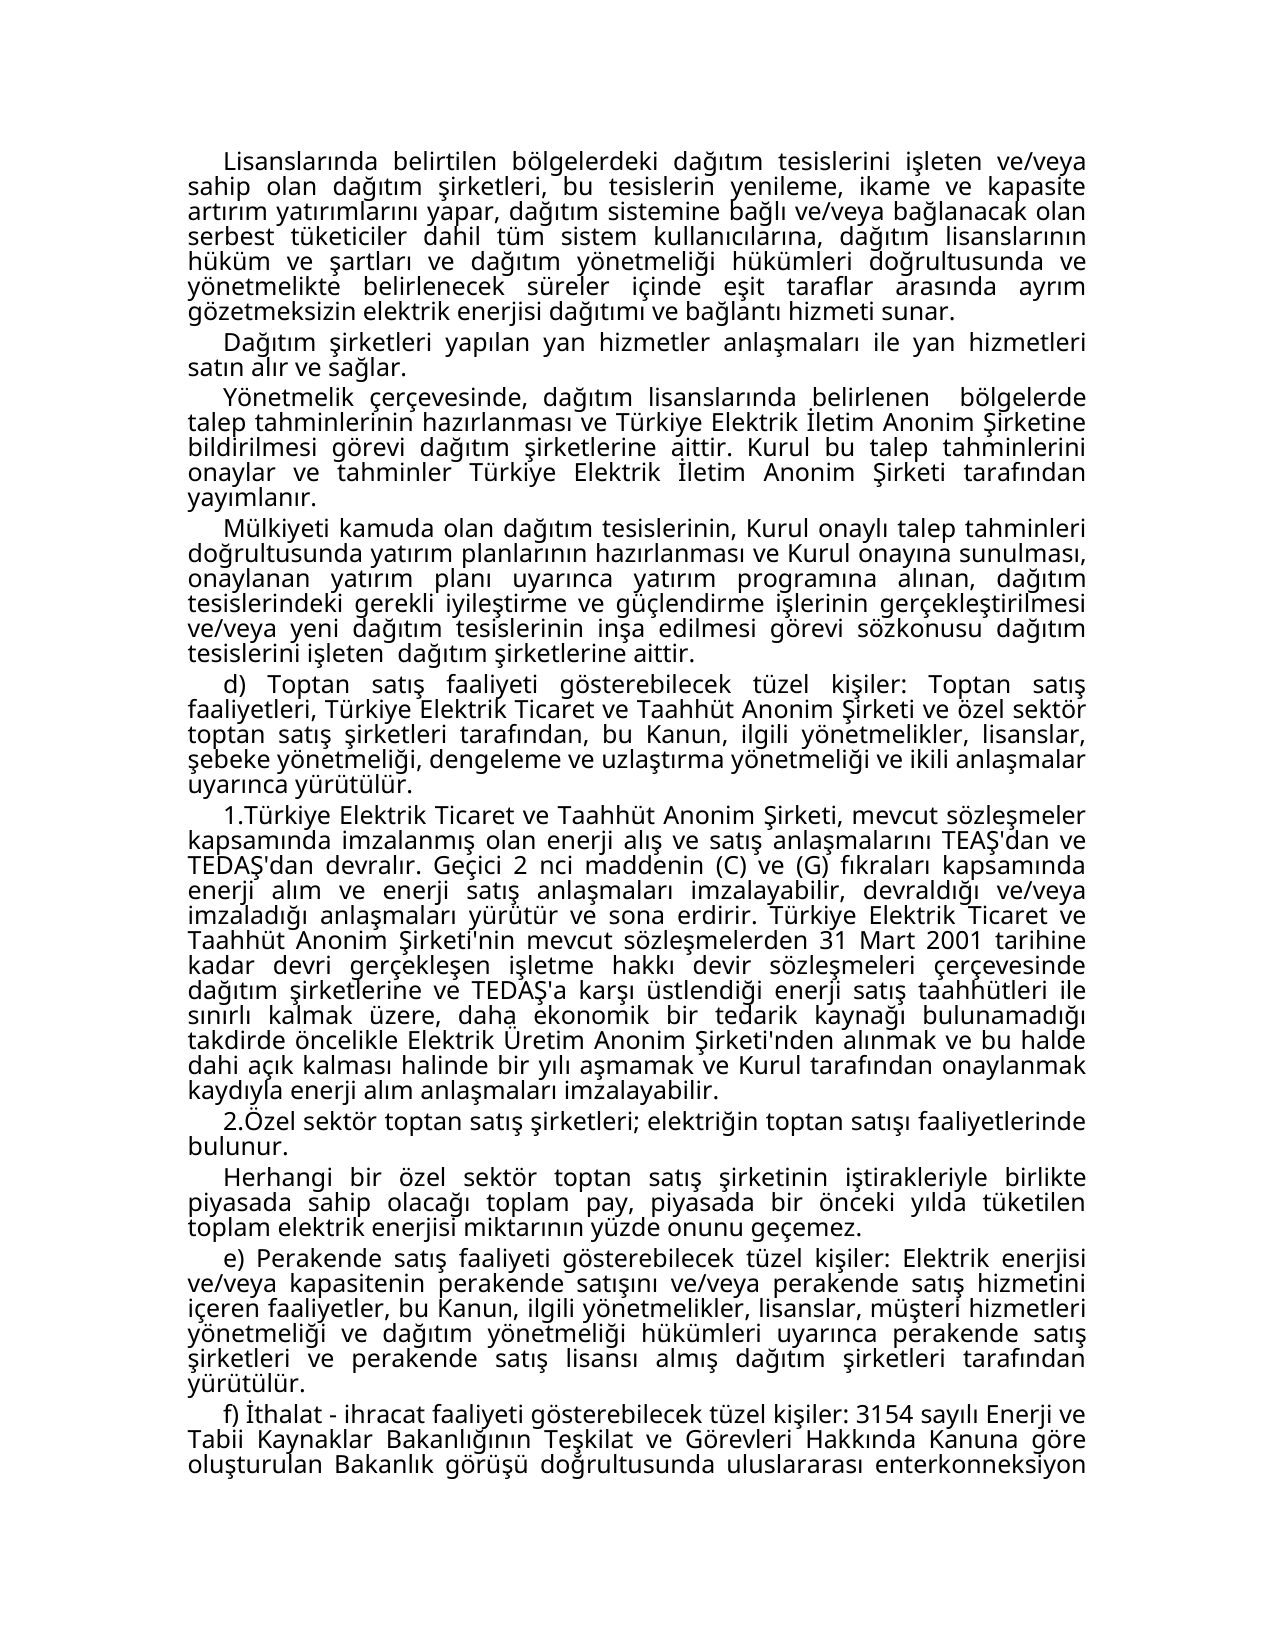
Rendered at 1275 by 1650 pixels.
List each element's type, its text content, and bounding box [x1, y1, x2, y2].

text Herhangi bir özel sektör toptan satış şirketinin iştirakleriyle birlikte piyasada sahip olacağı toplam pay, piyasada bir önceki yılda tüketilen toplam elektrik enerjisi miktarının yüzde onunu geçemez. [187, 1167, 1087, 1242]
text d) Toptan satış faaliyeti gösterebilecek tüzel kişiler: Toptan satış faaliyetleri, Türkiye Elektrik Ticaret ve Taahhüt Anonim Şirketi ve özel sektör toptan satış şirketleri tarafından, bu Kanun, ilgili yönetmelikler, lisanslar, şebeke yönetmeliği, dengeleme ve uzlaştırma yönetmeliği ve ikili anlaşmalar uyarınca yürütülür. [187, 674, 1087, 799]
text 1.Türkiye Elektrik Ticaret ve Taahhüt Anonim Şirketi, mevcut sözleşmeler kapsamında imzalanmış olan enerji alış ve satış anlaşmalarını TEAŞ'dan ve TEDAŞ'dan devralır. Geçici 2 nci maddenin (C) ve (G) fıkraları kapsamında enerji alım ve enerji satış anlaşmaları imzalayabilir, devraldığı ve/veya imzaladığı anlaşmaları yürütür ve sona erdirir. Türkiye Elektrik Ticaret ve Taahhüt Anonim Şirketi'nin mevcut sözleşmelerden 31 Mart 2001 tarihine kadar devri gerçekleşen işletme hakkı devir sözleşmeleri çerçevesinde dağıtım şirketlerine ve TEDAŞ'a karşı üstlendiği enerji satış taahhütleri ile sınırlı kalmak üzere, daha ekonomik bir tedarik kaynağı bulunamadığı takdirde öncelikle Elektrik Üretim Anonim Şirketi'nden alınmak ve bu halde dahi açık kalması halinde bir yılı aşmamak ve Kurul tarafından onaylanmak kaydıyla enerji alım anlaşmaları imzalayabilir. [187, 805, 1087, 1105]
text Mülkiyeti kamuda olan dağıtım tesislerinin, Kurul onaylı talep tahminleri doğrultusunda yatırım planlarının hazırlanması ve Kurul onayına sunulması, onaylanan yatırım planı uyarınca yatırım programına alınan, dağıtım tesislerindeki gerekli iyileştirme ve güçlendirme işlerinin gerçekleştirilmesi ve/veya yeni dağıtım tesislerinin inşa edilmesi görevi sözkonusu dağıtım tesislerini işleten dağıtım şirketlerine aittir. [187, 518, 1087, 668]
text e) Perakende satış faaliyeti gösterebilecek tüzel kişiler: Elektrik enerjisi ve/veya kapasitenin perakende satışını ve/veya perakende satış hizmetini içeren faaliyetler, bu Kanun, ilgili yönetmelikler, lisanslar, müşteri hizmetleri yönetmeliği ve dağıtım yönetmeliği hükümleri uyarınca perakende satış şirketleri ve perakende satış lisansı almış dağıtım şirketleri tarafından yürütülür. [187, 1247, 1087, 1397]
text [187, 1403, 1087, 1478]
text Yönetmelik çerçevesinde, dağıtım lisanslarında belirlenen bölgelerde talep tahminlerinin hazırlanması ve Türkiye Elektrik İletim Anonim Şirketine bildirilmesi görevi dağıtım şirketlerine aittir. Kurul bu talep tahminlerini onaylar ve tahminler Türkiye Elektrik İletim Anonim Şirketi tarafından yayımlanır. [187, 387, 1087, 512]
text Lisanslarında belirtilen bölgelerdeki dağıtım tesislerini işleten ve/veya sahip olan dağıtım şirketleri, bu tesislerin yenileme, ikame ve kapasite artırım yatırımlarını yapar, dağıtım sistemine bağlı ve/veya bağlanacak olan serbest tüketiciler dahil tüm sistem kullanıcılarına, dağıtım lisanslarının hüküm ve şartları ve dağıtım yönetmeliği hükümleri doğrultusunda ve yönetmelikte belirlenecek süreler içinde eşit taraflar arasında ayrım gözetmeksizin elektrik enerjisi dağıtımı ve bağlantı hizmeti sunar. [187, 150, 1087, 325]
text Dağıtım şirketleri yapılan yan hizmetler anlaşmaları ile yan hizmetleri satın alır ve sağlar. [187, 331, 1087, 381]
text 2.Özel sektör toptan satış şirketleri; elektriğin toptan satışı faaliyetlerinde bulunur. [187, 1111, 1087, 1161]
